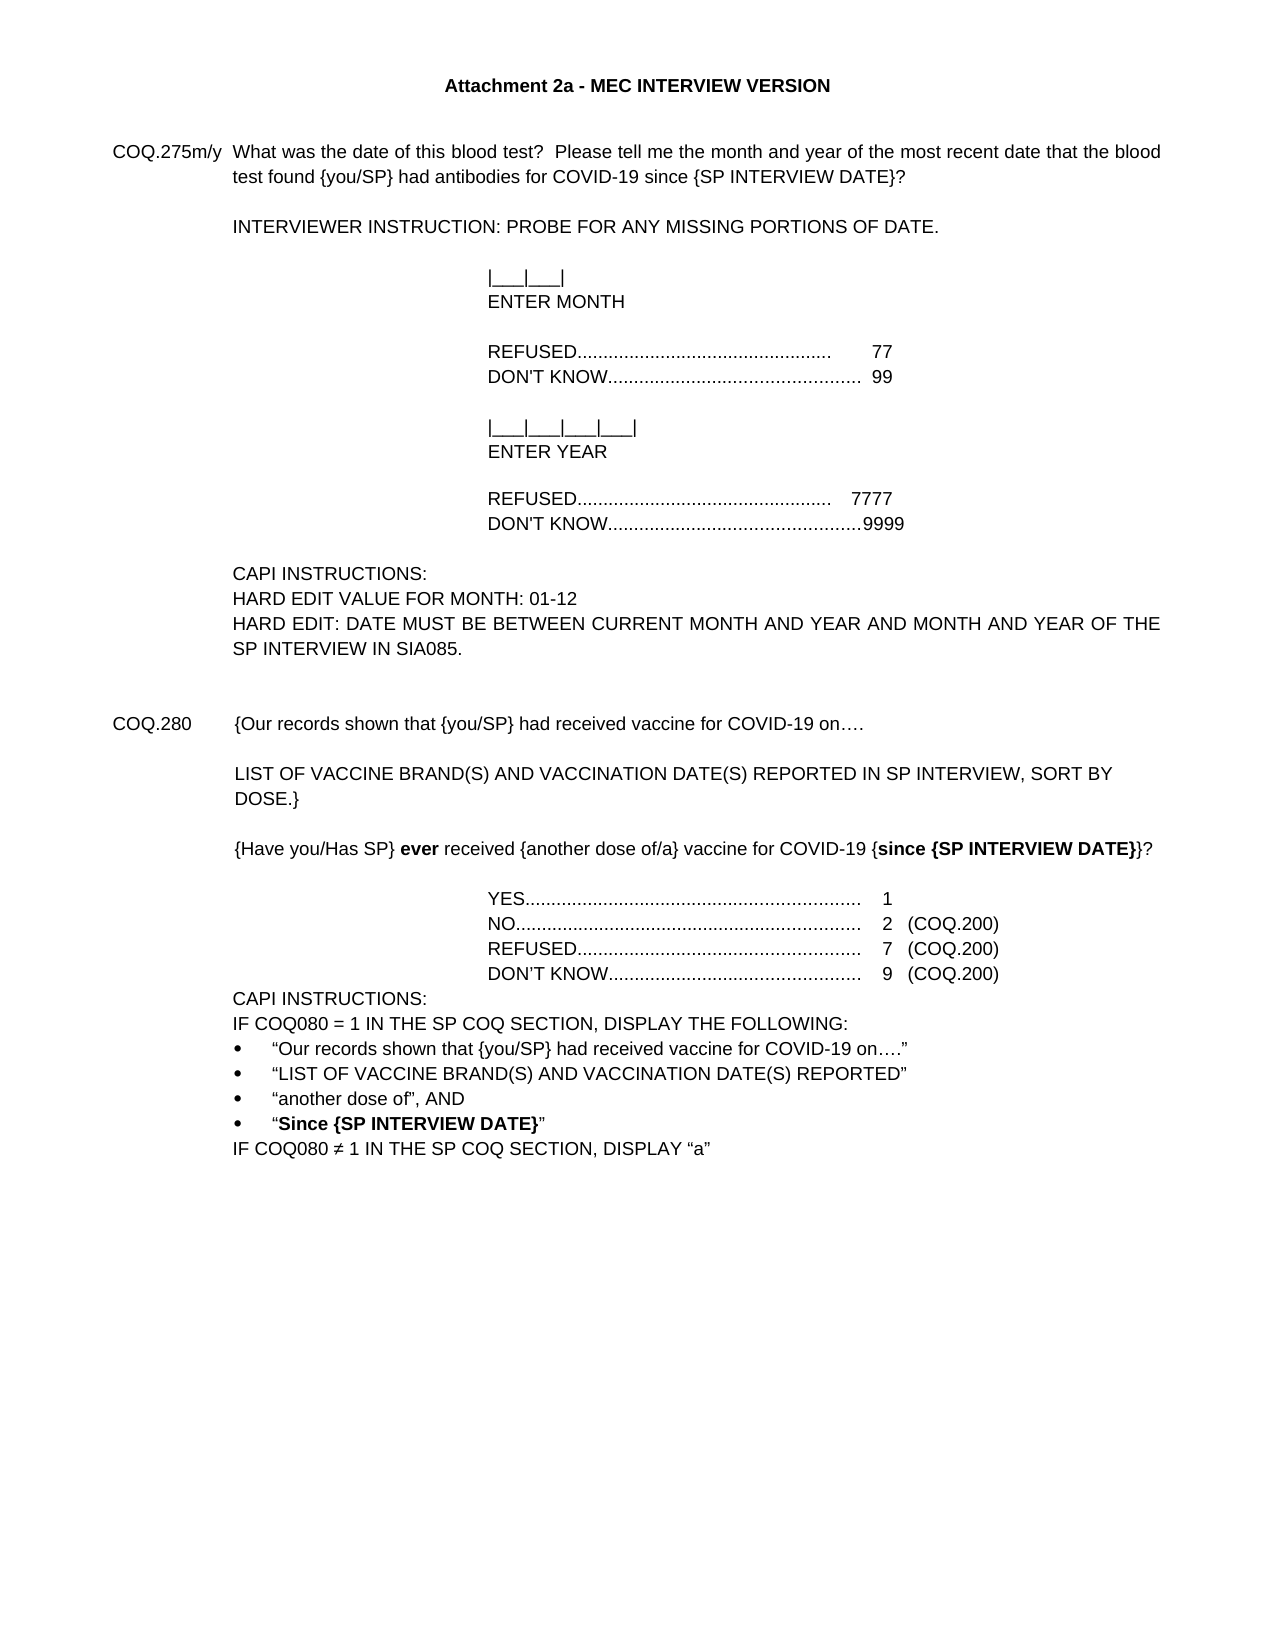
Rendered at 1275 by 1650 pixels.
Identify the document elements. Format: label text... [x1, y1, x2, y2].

text NO 2 (COQ.200) [487, 909, 1162, 934]
text COQ.275m/y What was the date of this blood test? Please tell me the month and year of the most recent date that the blood test found {you/SP} had antibodies for COVID-19 since {SP INTERVIEW DATE}? [112, 137, 1162, 187]
text LIST OF VACCINE BRAND(S) AND VACCINATION DATE(S) REPORTED IN SP INTERVIEW, SORT BY DOSE.} [112, 759, 1162, 809]
text DON'T KNOW 9999 [487, 509, 1162, 534]
text {Have you/Has SP} ever received {another dose of/a} vaccine for COVID-19 {since {SP INTERVIEW DATE}}? [112, 834, 1162, 859]
text |___|___|___|___| [487, 412, 1162, 437]
text REFUSED 7 (COQ.200) [487, 934, 1162, 959]
text DON'T KNOW 99 [487, 362, 1162, 387]
text REFUSED 77 [487, 337, 1162, 362]
list “LIST OF VACCINE BRAND(S) AND VACCINATION DATE(S) REPORTED” [234, 1059, 1162, 1084]
text DON’T KNOW 9 (COQ.200) [487, 959, 1162, 984]
text COQ.280 {Our records shown that {you/SP} had received vaccine for COVID-19 on…. [112, 709, 1162, 734]
text CAPI INSTRUCTIONS: [112, 984, 1162, 1009]
text |___|___| [487, 262, 1162, 287]
text HARD EDIT: DATE MUST BE BETWEEN CURRENT MONTH AND YEAR AND MONTH AND YEAR OF THE SP INTERVIEW IN SIA085. [112, 609, 1162, 659]
list “Since {SP INTERVIEW DATE}” [234, 1109, 1162, 1134]
text IF COQ080 = 1 IN THE SP COQ SECTION, DISPLAY THE FOLLOWING: [112, 1009, 1162, 1034]
text IF COQ080 ≠ 1 IN THE SP COQ SECTION, DISPLAY “a” [112, 1134, 1162, 1159]
list “Our records shown that {you/SP} had received vaccine for COVID-19 on….” [234, 1034, 1162, 1059]
text INTERVIEWER INSTRUCTION: PROBE FOR ANY MISSING PORTIONS OF DATE. [112, 212, 1162, 237]
list “another dose of”, AND [234, 1084, 1162, 1109]
text ENTER YEAR [487, 437, 1162, 462]
text REFUSED 7777 [487, 484, 1162, 509]
text CAPI INSTRUCTIONS: [112, 559, 1162, 584]
text HARD EDIT VALUE FOR MONTH: 01-12 [112, 584, 1162, 609]
text YES 1 [487, 884, 1162, 909]
text ENTER MONTH [487, 287, 1162, 312]
